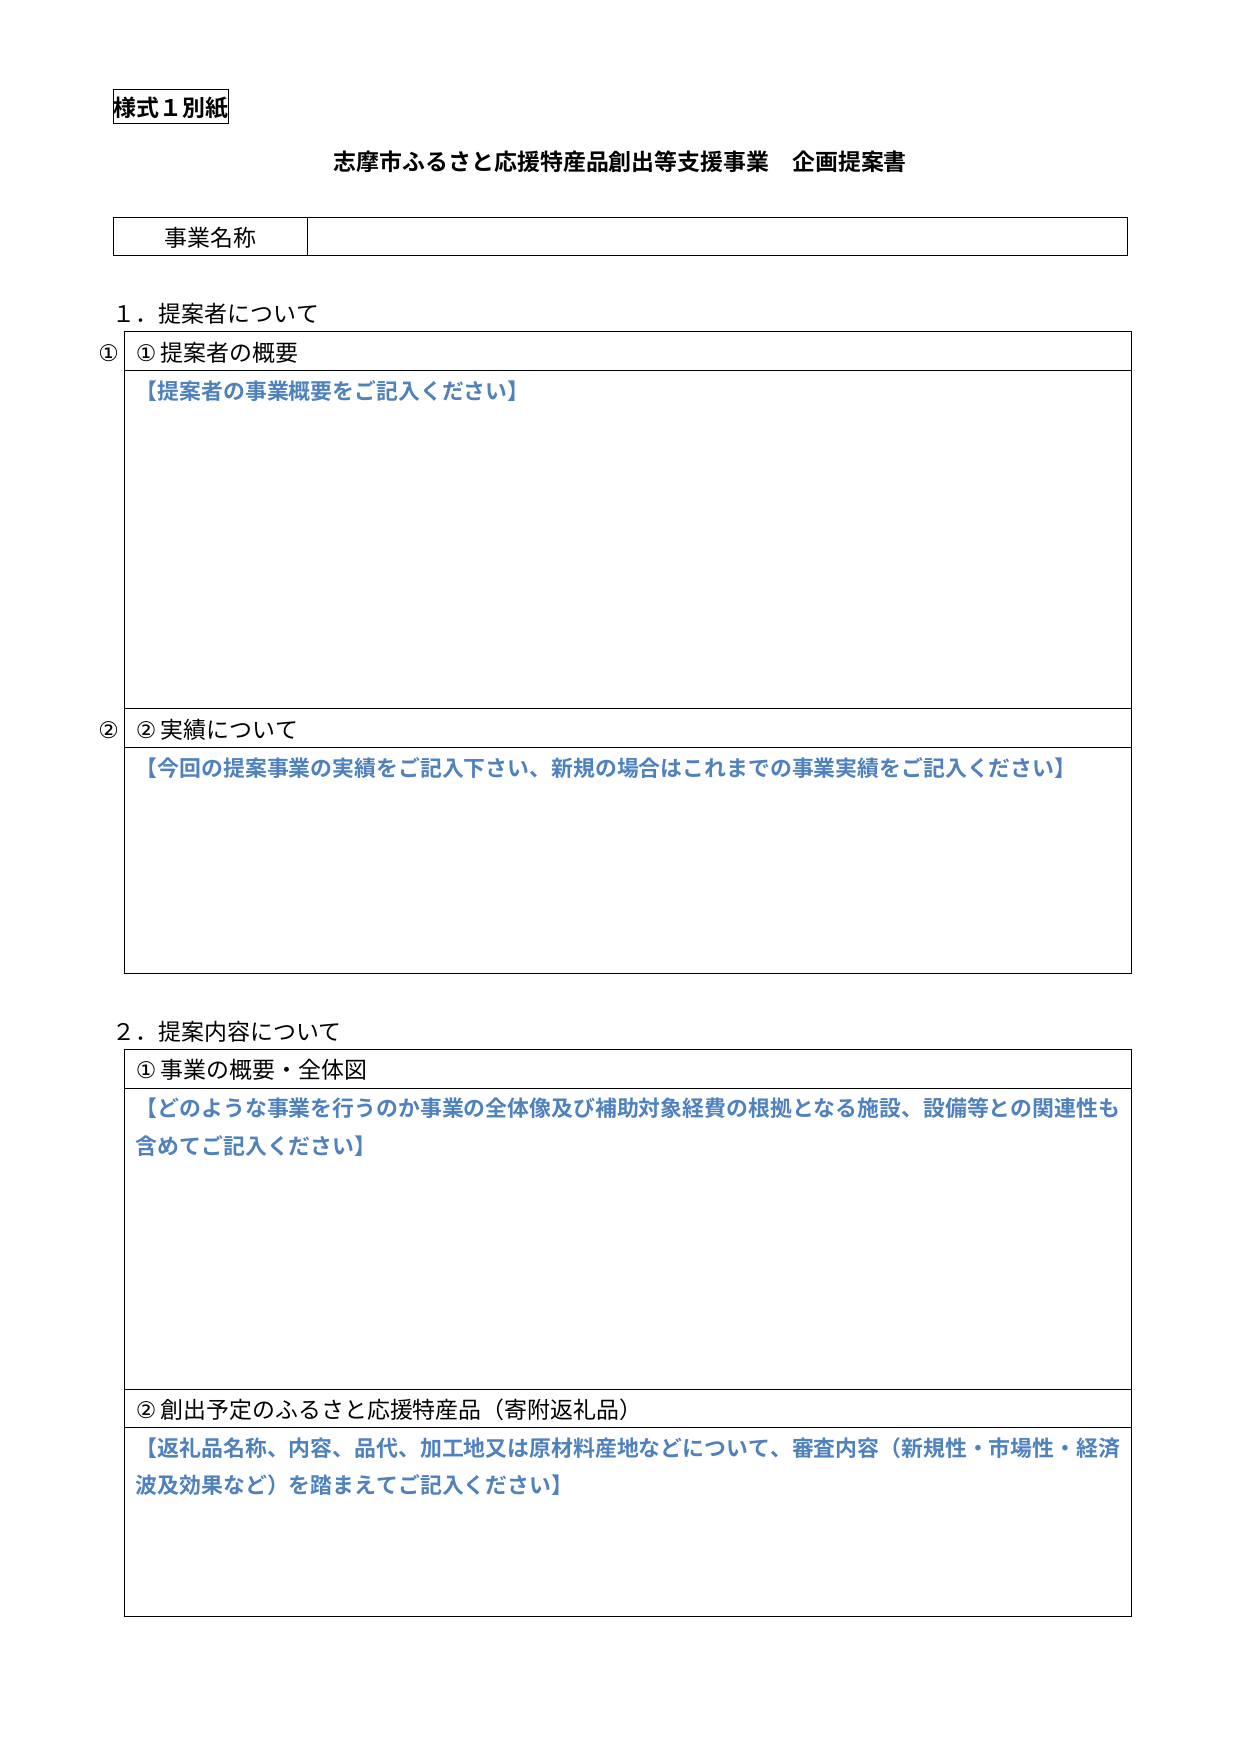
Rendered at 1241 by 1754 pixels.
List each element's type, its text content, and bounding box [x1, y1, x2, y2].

text １．提案者について [112, 294, 1128, 331]
table_header 事業名称 [114, 218, 307, 255]
table_cell 【どのような事業を行うのか事業の全体像及び補助対象経費の根拠となる施設、設備等との関連性も含めてご記入ください】 [125, 1089, 1131, 1388]
table_cell ②実績について [125, 709, 1131, 747]
table_header ①事業の概要・全体図 [125, 1050, 1131, 1087]
table_header [308, 218, 1127, 255]
text ２．提案内容について [112, 1011, 1128, 1049]
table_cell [125, 1428, 1131, 1616]
table_cell 【今回の提案事業の実績をご記入下さい、新規の場合はこれまでの事業実績をご記入ください】 [125, 748, 1131, 973]
table_cell ②創出予定のふるさと応援特産品（寄附返礼品） [125, 1390, 1131, 1427]
table_cell 【提案者の事業概要をご記入ください】 [125, 371, 1131, 708]
text 志摩市ふるさと応援特産品創出等支援事業 企画提案書 [112, 142, 1128, 179]
table_header ①提案者の概要 [125, 332, 1131, 370]
